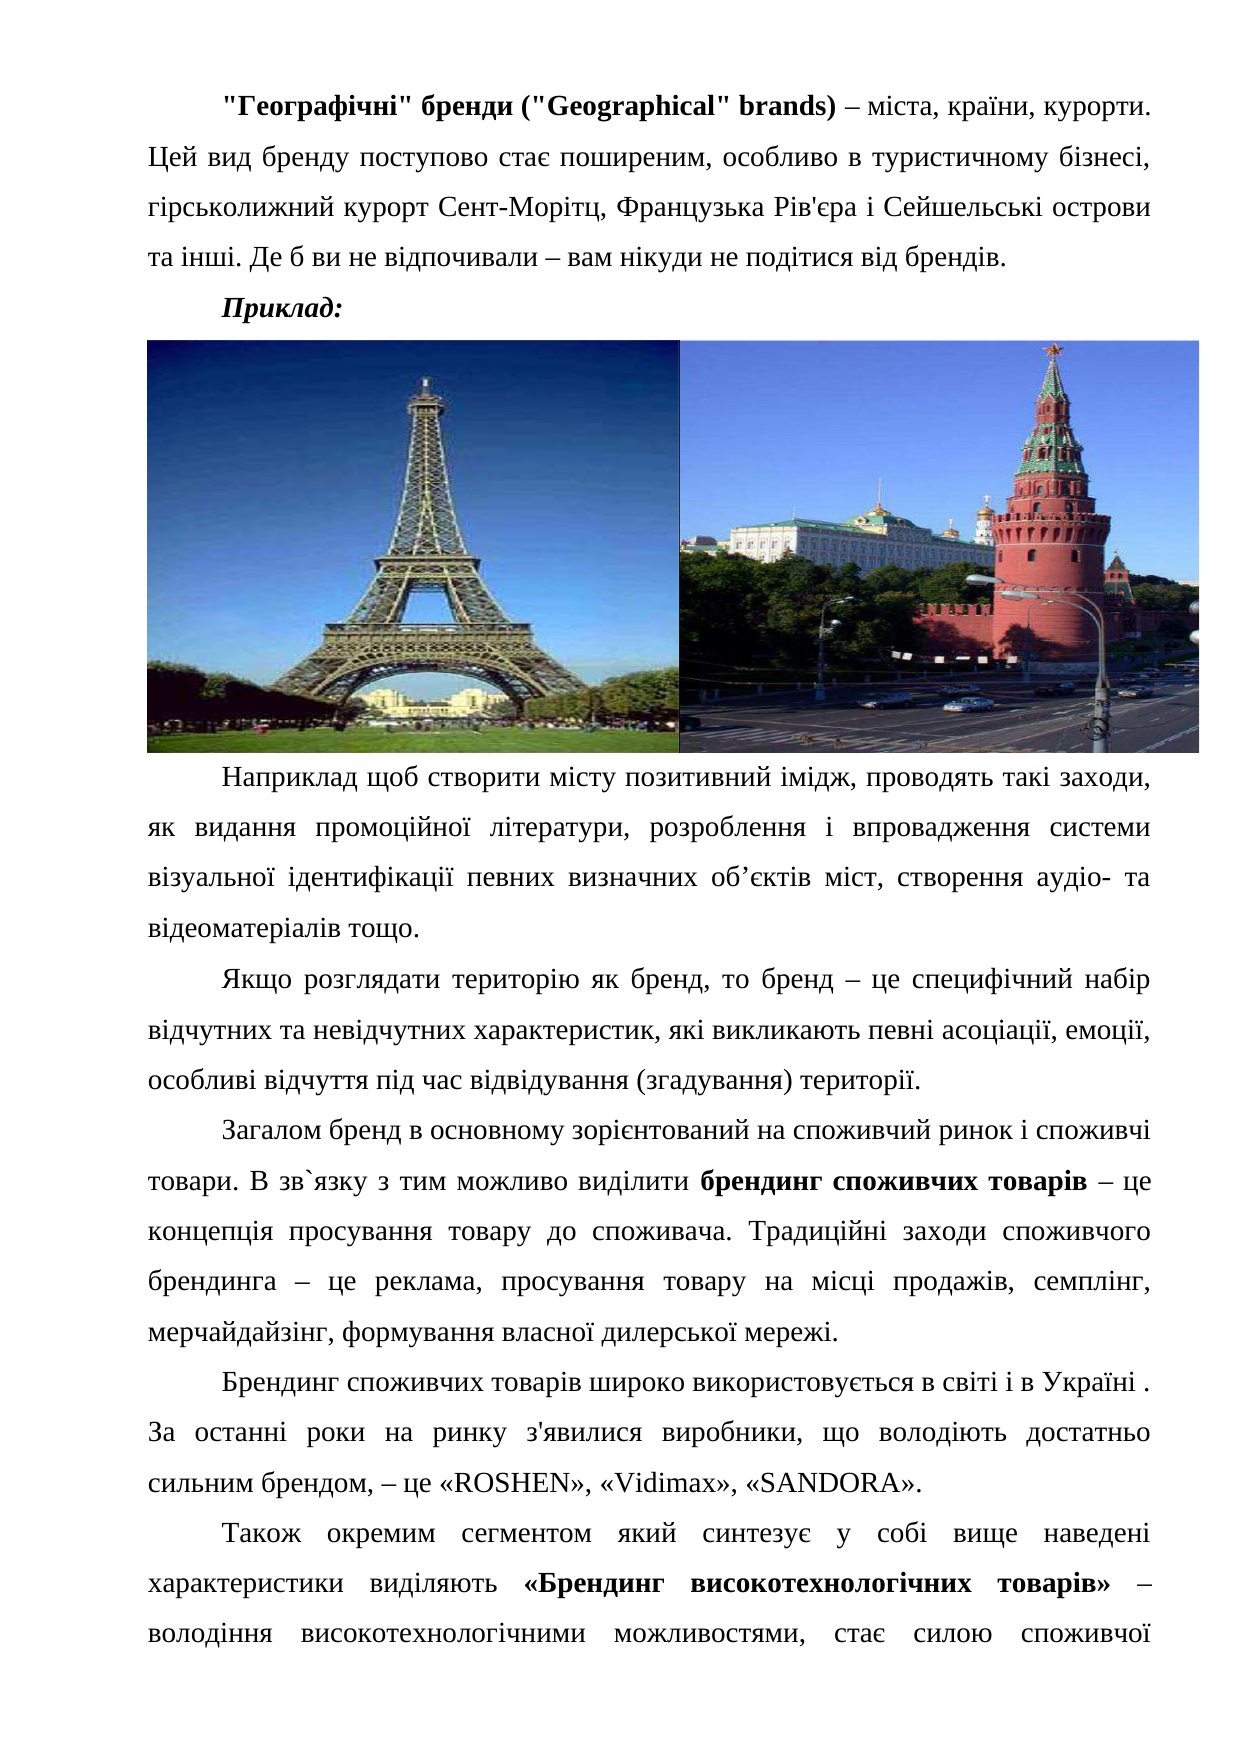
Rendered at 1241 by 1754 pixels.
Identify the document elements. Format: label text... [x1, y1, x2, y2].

text Якщо розглядати територію як бренд, то бренд – це специфічний набір відчутних та невідчутних характеристик, які викликають певні асоціації, емоції, особливі відчуття під час відвідування (згадування) території. [148, 962, 1152, 1096]
text Загалом бренд в основному зорієнтований на споживчий ринок і споживчі товари. В зв`язку з тим можливо виділити брендинг споживчих товарів – це концепція просування товару до споживача. Традиційні заходи споживчого брендинга – це реклама, просування товару на місці продажів, семплінг, мерчайдайзінг, формування власної дилерської мережі. [148, 1112, 1152, 1347]
text "Географічні" бренди ("Geographical" brands) – міста, країни, курорти. Цей вид бренду поступово стає поширеним, особливо в туристичному бізнесі, гірськолижний курорт Сент-Морітц, Французька Рів'єра і Сейшельські острови та інші. Де б ви не відпочивали – вам нікуди не подітися від брендів. [148, 88, 1152, 273]
text Приклад: [148, 290, 1152, 323]
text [148, 1515, 1152, 1649]
text Наприклад щоб створити місту позитивний імідж, проводять такі заходи, як видання промоційної літератури, розроблення і впровадження системи візуальної ідентифікації певних визначних об’єктів міст, створення аудіо- та відеоматеріалів тощо. [148, 759, 1152, 943]
text Брендинг споживчих товарів широко використовується в світі і в Україні . За останні роки на ринку з'явилися виробники, що володіють достатньо сильним брендом, – це «ROSHEN», «Vidimax», «SANDORA». [148, 1364, 1152, 1498]
picture [147, 340, 1200, 753]
